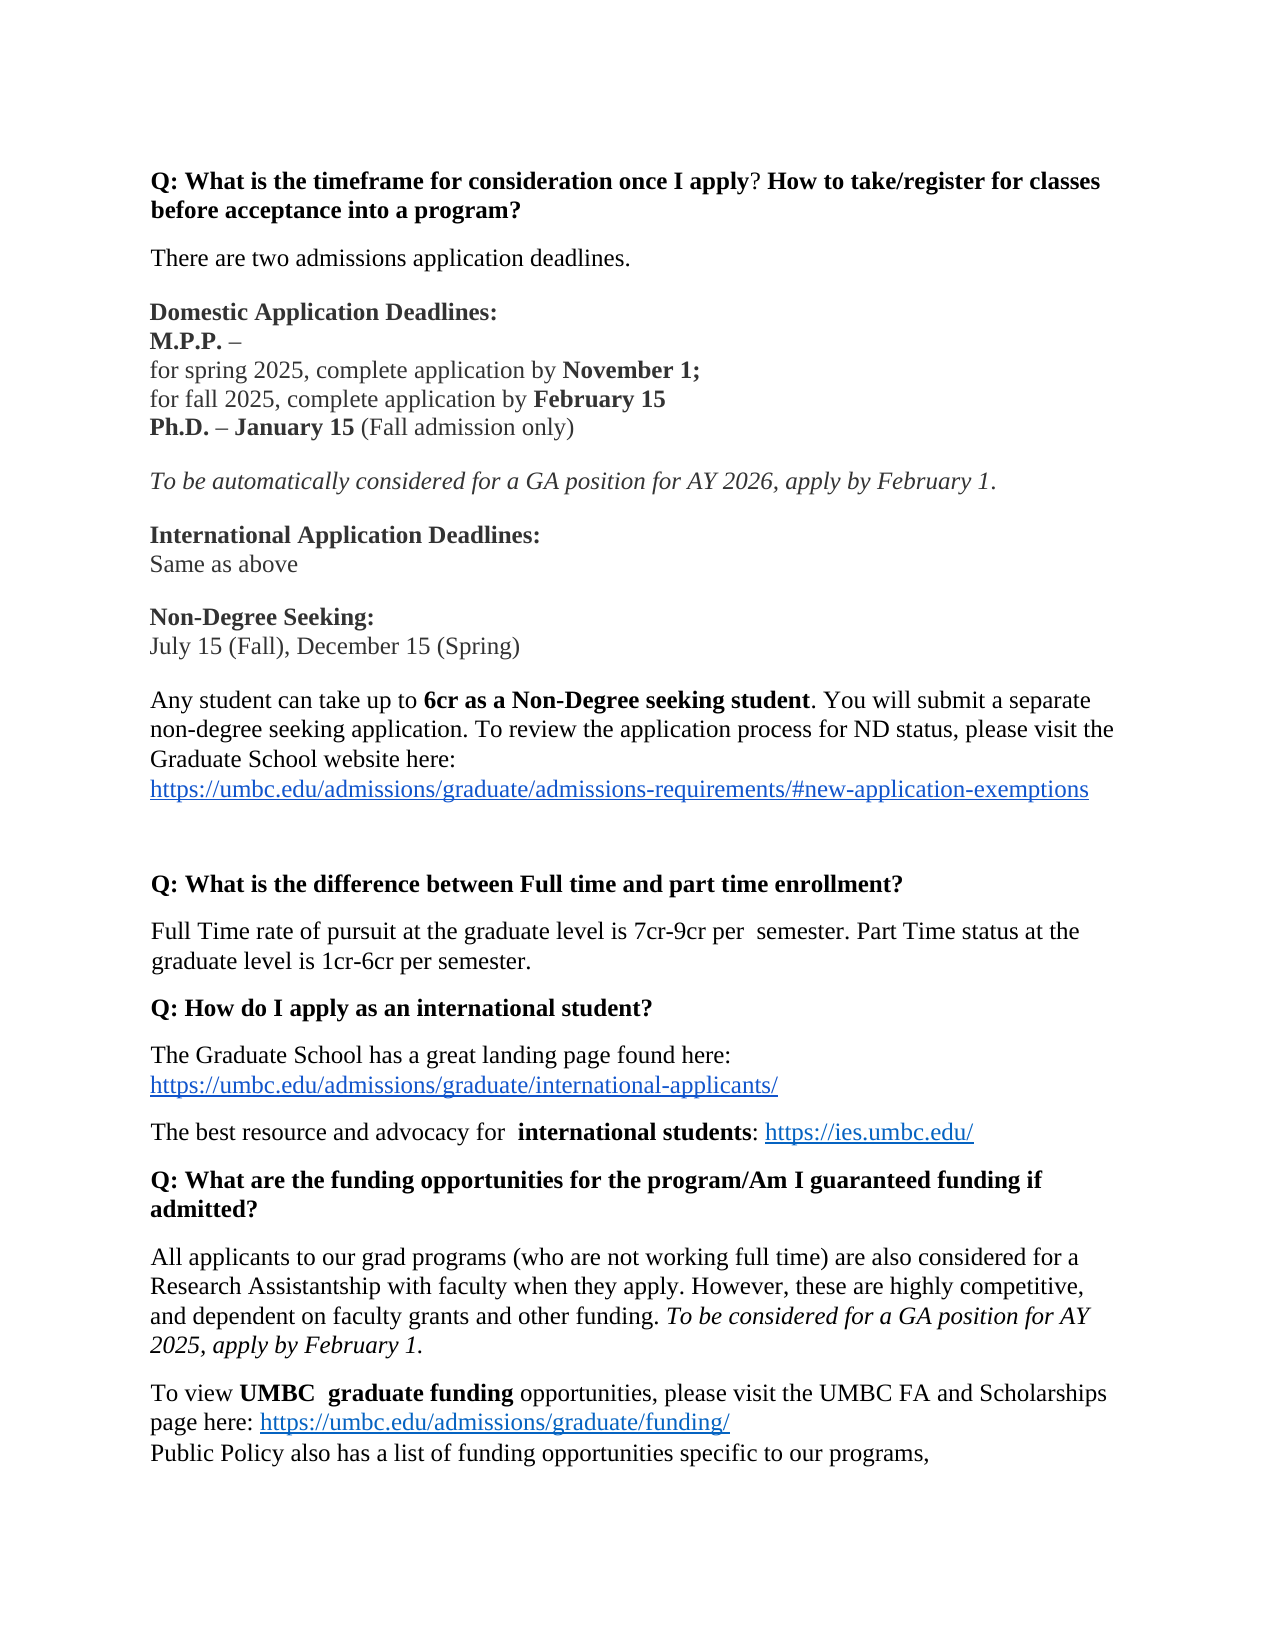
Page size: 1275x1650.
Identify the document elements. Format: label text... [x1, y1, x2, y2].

text Non-Degree Seeking: July 15 (Fall), December 15 (Spring) [149, 602, 1131, 660]
text The Graduate School has a great landing page found here: https://umbc.edu/admissions/graduate/international-applicants/ [150, 1041, 1124, 1099]
text Domestic Application Deadlines: M.P.P. – for spring 2025, complete application by November 1; for fall 2025, complete application by February 15 Ph.D. – January 15 (Fall admission only) [149, 297, 1131, 441]
text To be automatically considered for a GA position for AY 2026, apply by February 1. [149, 466, 1131, 495]
text Q: What is the difference between Full time and part time enrollment? [151, 869, 1111, 898]
text Q: What is the timeframe for consideration once I apply? How to take/register for classes before acceptance into a program? [150, 166, 1114, 224]
text The best resource and advocacy for international students: https://ies.umbc.edu/ [150, 1117, 1124, 1146]
text There are two admissions application deadlines. [150, 243, 1114, 272]
text Full Time rate of pursuit at the graduate level is 7cr-9cr per semester. Part Time status at the graduate level is 1cr-6cr per semester. [151, 916, 1111, 975]
text All applicants to our grad programs (who are not working full time) are also considered for a Research Assistantship with faculty when they apply. However, these are highly competitive, and dependent on faculty grants and other funding. To be considered for a GA position for AY 2025, apply by February 1. [150, 1242, 1125, 1359]
text Any student can take up to 6cr as a Non-Degree seeking student. You will submit a separate non-degree seeking application. To review the application process for ND status, please visit the Graduate School website here: https://umbc.edu/admissions/graduate/admissions-requirements/#new-application-exemptions [150, 685, 1121, 802]
text International Application Deadlines: Same as above [149, 520, 1131, 577]
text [150, 1438, 937, 1467]
text Q: How do I apply as an international student? [150, 993, 1124, 1022]
text Q: What are the funding opportunities for the program/Am I guaranteed funding if admitted? [150, 1165, 1125, 1223]
text To view UMBC graduate funding opportunities, please visit the UMBC FA and Scholarships page here: https://umbc.edu/admissions/graduate/funding/ [150, 1378, 1125, 1436]
